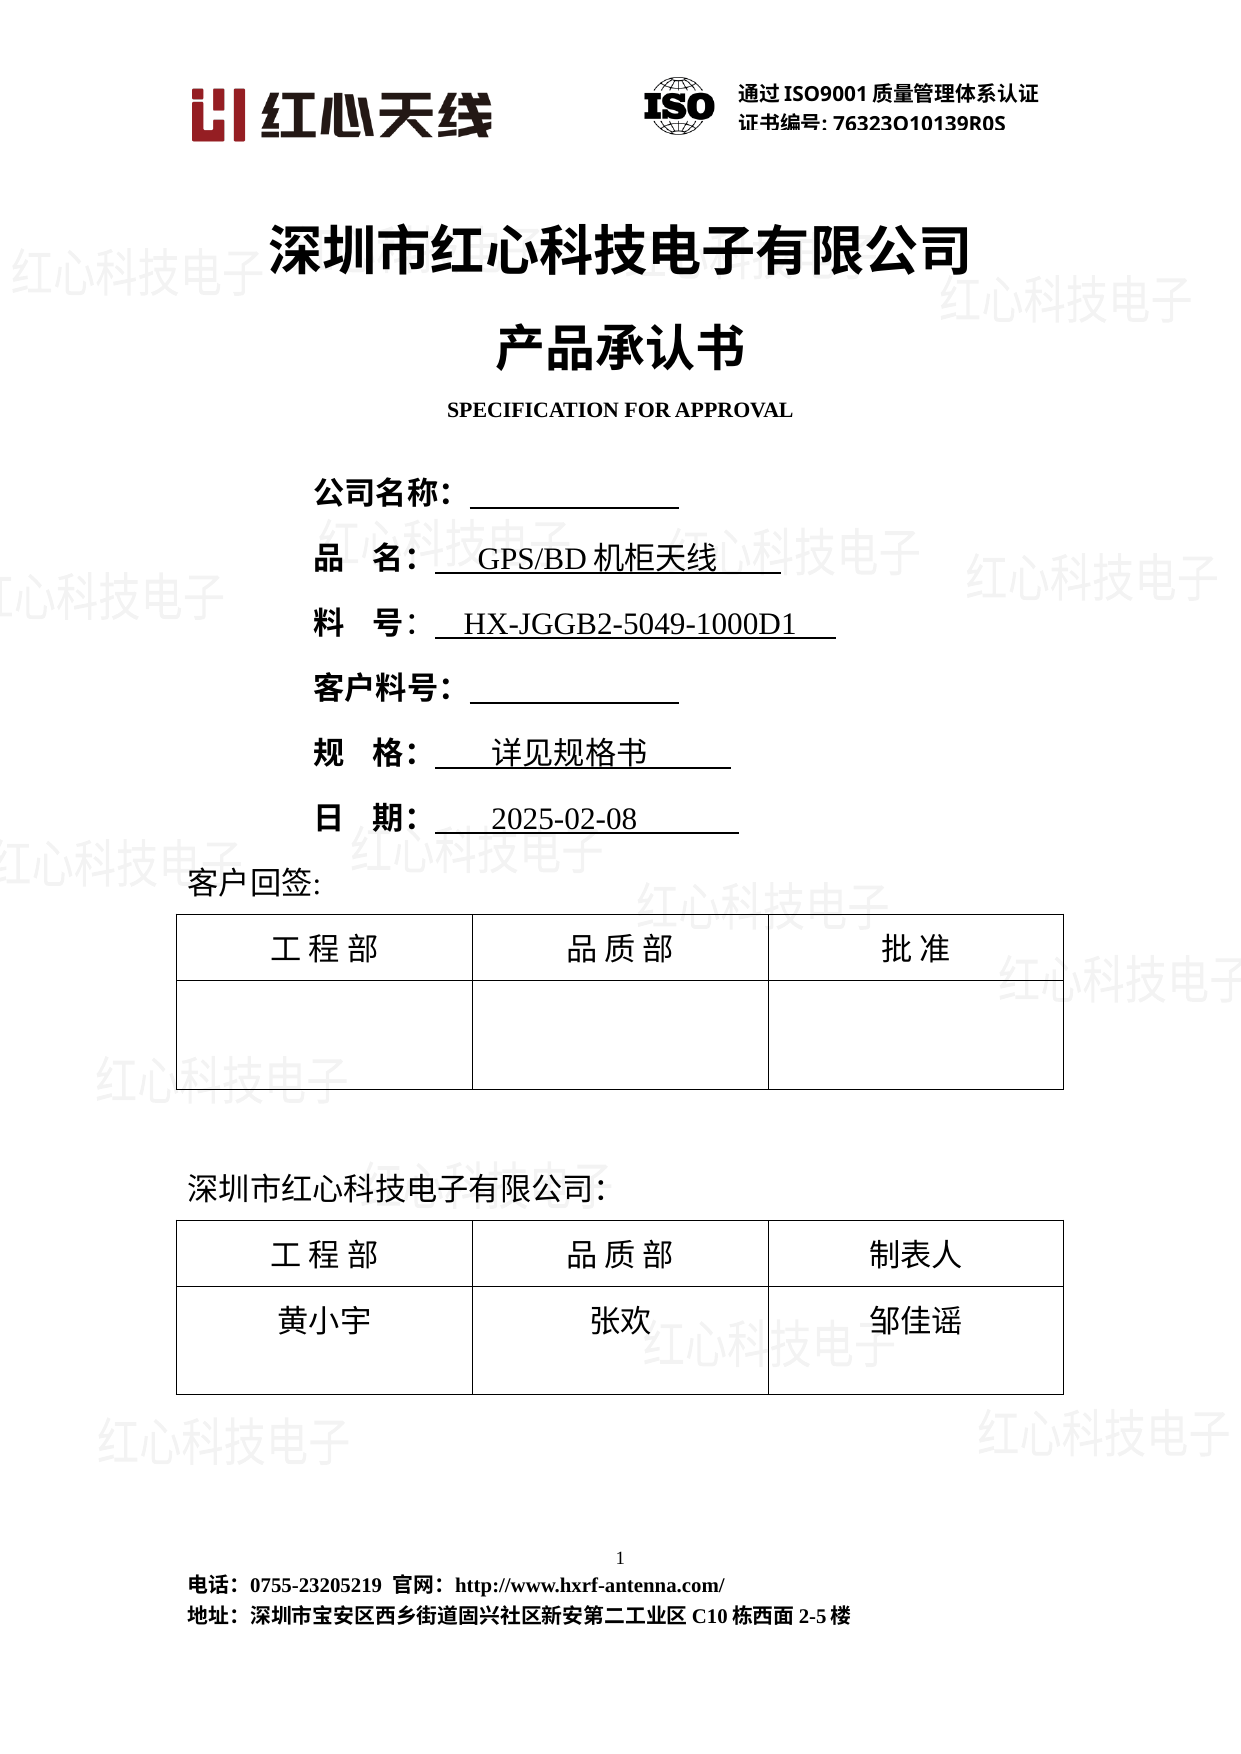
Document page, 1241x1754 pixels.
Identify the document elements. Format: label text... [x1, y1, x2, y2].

text 产品承认书 [187, 296, 1053, 393]
table_cell [473, 981, 768, 1088]
text 日 期： 2025-02-08 [187, 783, 1053, 848]
table_cell 张欢 [473, 1287, 768, 1394]
text SPECIFICATION FOR APPROVAL [187, 393, 1053, 426]
table_header 品 质 部 [473, 915, 768, 979]
table_header 工 程 部 [177, 915, 472, 979]
table_header 批 准 [769, 915, 1063, 979]
picture [187, 84, 497, 147]
text 客户回签: [187, 848, 1053, 913]
text 公司名称： [187, 458, 1053, 523]
text 深圳市红心科技电子有限公司 [187, 198, 1053, 296]
text 客户料号： [187, 653, 1053, 718]
table_cell [177, 981, 472, 1088]
table_header 工 程 部 [177, 1221, 472, 1286]
table_cell 邹佳谣 [769, 1287, 1063, 1394]
table_header 品 质 部 [473, 1221, 768, 1286]
table_header 制表人 [769, 1221, 1063, 1286]
text 料 号： HX-JGGB2-5049-1000D1 [187, 588, 1053, 653]
table_cell 黄小宇 [177, 1287, 472, 1394]
text 深圳市红心科技电子有限公司： [187, 1154, 1053, 1219]
picture [636, 75, 719, 137]
text 规 格： 详见规格书 [187, 718, 1053, 783]
text 品 名： GPS/BD机柜天线 [187, 523, 1053, 588]
table_cell [769, 981, 1063, 1088]
